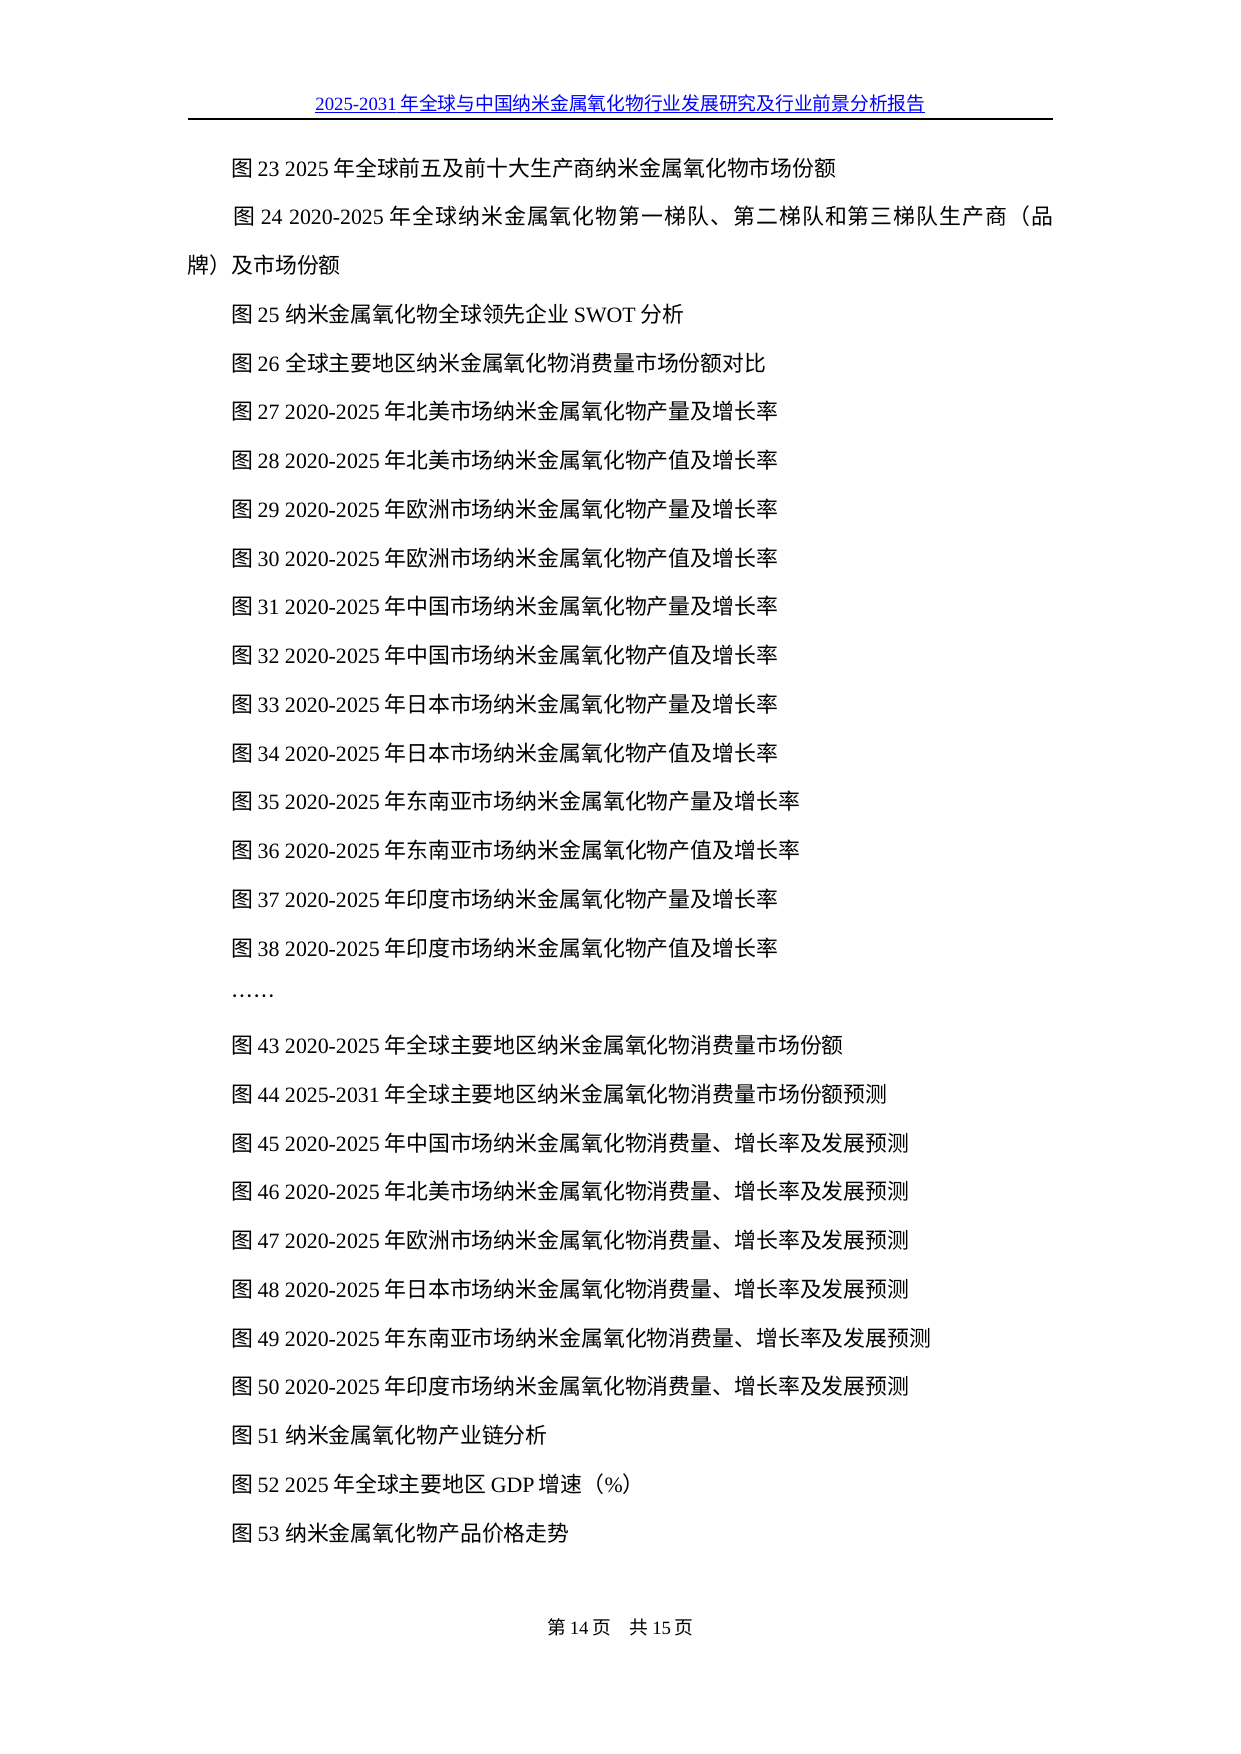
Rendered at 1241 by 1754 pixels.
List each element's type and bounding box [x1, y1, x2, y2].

text [187, 150, 1053, 1548]
